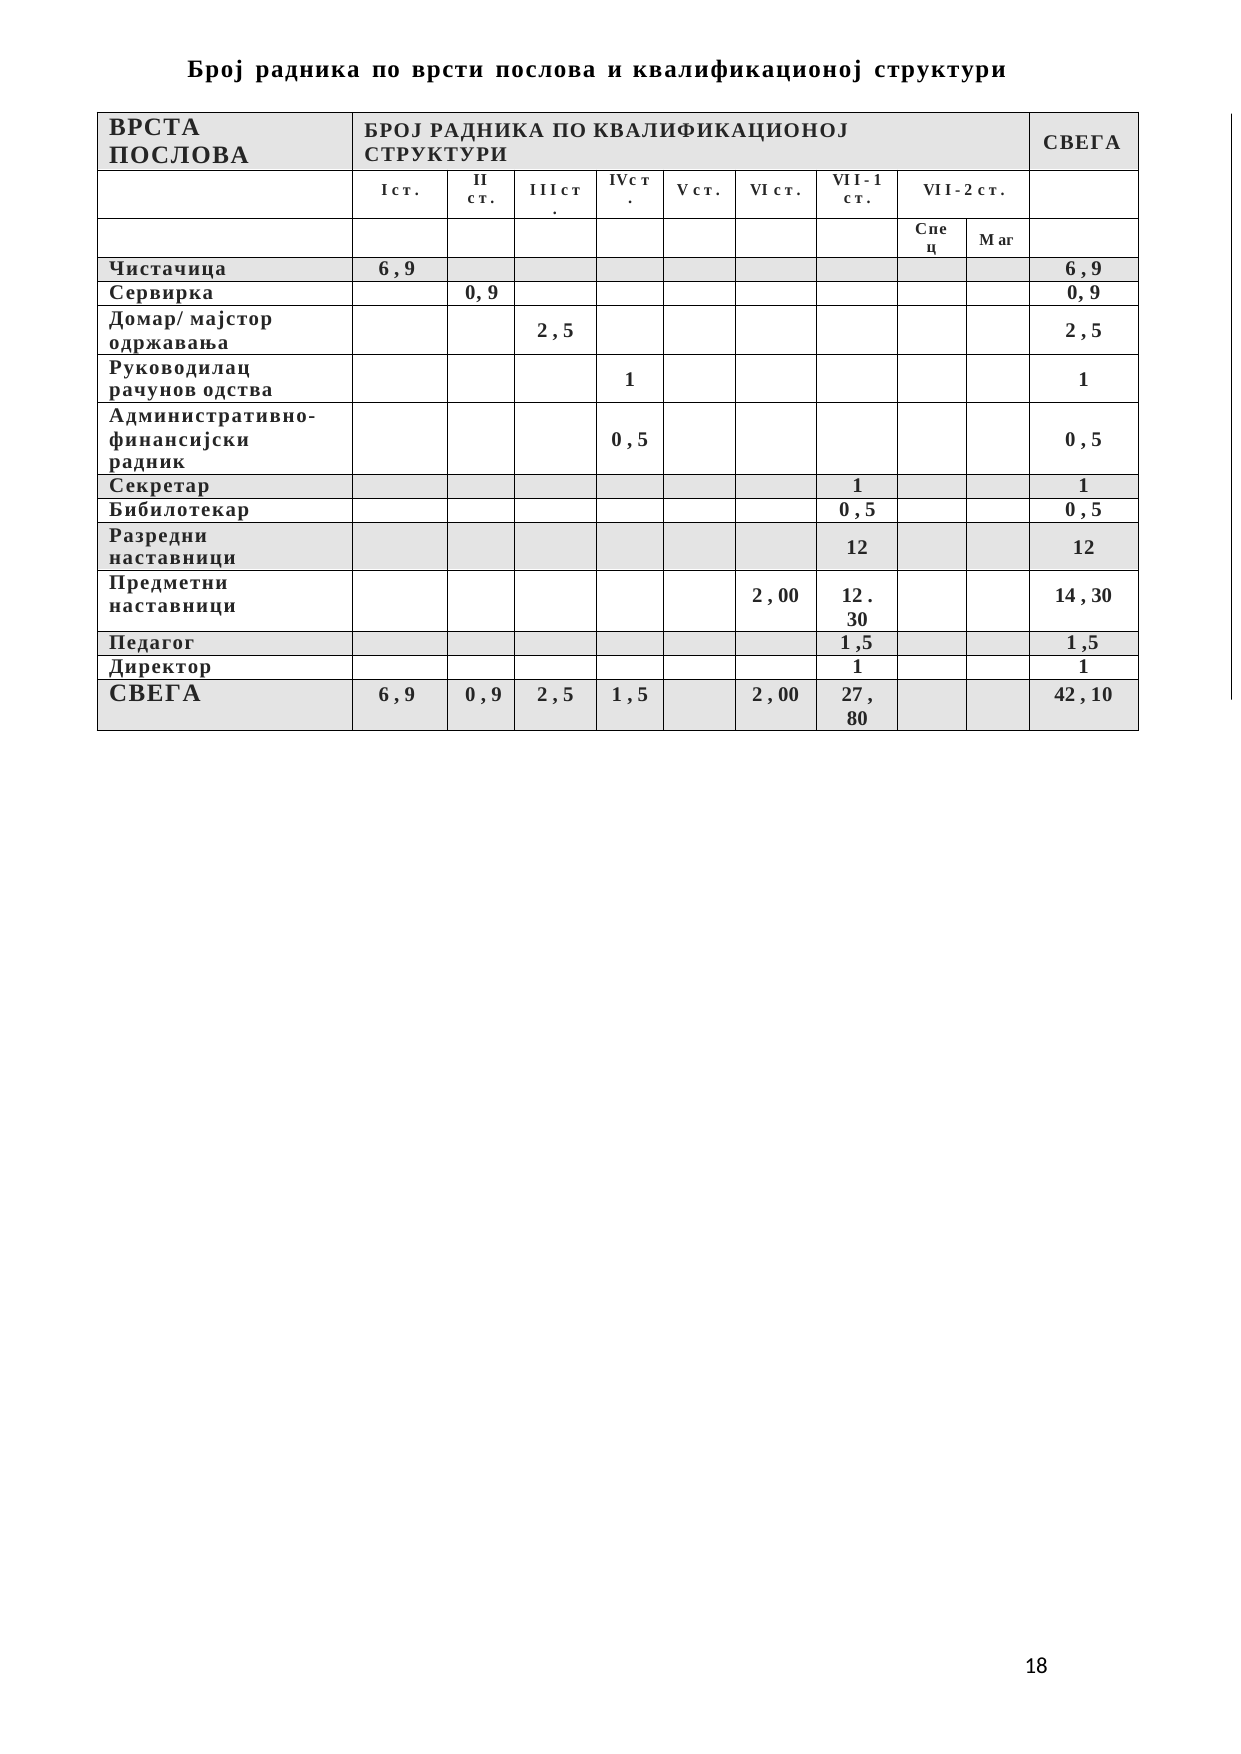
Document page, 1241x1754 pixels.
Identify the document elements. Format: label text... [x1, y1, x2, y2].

table_cell [898, 680, 966, 730]
table_cell [597, 499, 663, 522]
table_cell [515, 219, 596, 257]
table_cell [448, 306, 514, 354]
table_cell I с т . [353, 171, 447, 218]
table_cell IVс т . [597, 171, 663, 218]
table_cell [448, 355, 514, 402]
table_cell 0 , 9 [448, 680, 514, 730]
table_cell [817, 355, 897, 402]
table_cell [967, 680, 1029, 730]
table_cell [898, 523, 966, 569]
table_cell [515, 523, 596, 569]
table_cell [736, 656, 816, 679]
table_cell [353, 475, 447, 498]
table_cell VI I - 1 с т . [817, 171, 897, 218]
table_cell [898, 632, 966, 655]
table_cell 1 [817, 656, 897, 679]
table_cell [967, 258, 1029, 281]
table_cell 2 , 00 [736, 571, 816, 631]
table_cell [967, 499, 1029, 522]
table_cell 0 , 5 [597, 403, 663, 474]
table_cell 2 , 00 [736, 680, 816, 730]
table_cell [817, 306, 897, 354]
table_cell [967, 306, 1029, 354]
table_cell [736, 632, 816, 655]
table_cell [967, 282, 1029, 305]
table_cell Бибилотекар [98, 499, 352, 522]
subtitle Број радника по врсти послова и квалификационој структури [187, 54, 1188, 83]
table_cell [448, 499, 514, 522]
table_cell Секретар [98, 475, 352, 498]
table_cell [515, 632, 596, 655]
table_header ВРСТА ПОСЛОВА [98, 113, 352, 169]
table_cell Чистачица [98, 258, 352, 281]
table_cell [353, 403, 447, 474]
table_cell 1 ,5 [817, 632, 897, 655]
table_cell СВЕГА [98, 680, 352, 730]
table_cell Руководилац рачунов одства [98, 355, 352, 402]
table_cell [515, 355, 596, 402]
table_cell [515, 282, 596, 305]
table_cell [736, 403, 816, 474]
table_cell [597, 571, 663, 631]
table_cell [1030, 219, 1138, 257]
table_cell [515, 258, 596, 281]
table_cell 1 [1030, 475, 1138, 498]
table_cell [515, 403, 596, 474]
table_cell 6 , 9 [353, 258, 447, 281]
table_cell [898, 656, 966, 679]
table_cell I I I с т . [515, 171, 596, 218]
table_cell [967, 523, 1029, 569]
table_cell 1 [1030, 355, 1138, 402]
table_cell [1030, 171, 1138, 218]
table_cell [597, 282, 663, 305]
table_cell [448, 571, 514, 631]
table_cell [597, 475, 663, 498]
table_header СВЕГА [1030, 113, 1138, 169]
table_cell [515, 571, 596, 631]
table_cell [664, 523, 735, 569]
table_cell [353, 571, 447, 631]
table_cell [448, 258, 514, 281]
table_cell Спе ц [898, 219, 966, 257]
table_cell [898, 306, 966, 354]
table_cell [817, 258, 897, 281]
table_cell [736, 499, 816, 522]
table_cell [597, 632, 663, 655]
table_cell [353, 523, 447, 569]
table_cell [664, 632, 735, 655]
table_cell [817, 282, 897, 305]
table_cell [967, 403, 1029, 474]
table_cell [664, 403, 735, 474]
table_cell [98, 219, 352, 257]
table_cell 1 ,5 [1030, 632, 1138, 655]
table_cell 6 , 9 [353, 680, 447, 730]
table_cell [898, 355, 966, 402]
table_cell [353, 656, 447, 679]
table_cell [898, 258, 966, 281]
table_cell [967, 656, 1029, 679]
table_cell [448, 219, 514, 257]
table_cell [736, 258, 816, 281]
table_cell [898, 403, 966, 474]
table_cell [736, 282, 816, 305]
table_cell [353, 219, 447, 257]
table_cell [448, 475, 514, 498]
table_cell [967, 355, 1029, 402]
table_cell 0, 9 [1030, 282, 1138, 305]
table_cell Педагог [98, 632, 352, 655]
table_cell Предметни наставници [98, 571, 352, 631]
table_cell [664, 258, 735, 281]
table_cell [353, 632, 447, 655]
table_cell 0, 9 [448, 282, 514, 305]
table_cell II с т . [448, 171, 514, 218]
table_cell [817, 403, 897, 474]
table_cell 0 , 5 [817, 499, 897, 522]
table_cell [898, 475, 966, 498]
table_cell [664, 680, 735, 730]
table_cell [597, 258, 663, 281]
table_cell Административно- финансијски радник [98, 403, 352, 474]
table_cell [515, 499, 596, 522]
table_cell [664, 306, 735, 354]
table_cell 12 [817, 523, 897, 569]
table_cell [736, 523, 816, 569]
table_cell [664, 282, 735, 305]
table_cell V с т . [664, 171, 735, 218]
table_cell [353, 306, 447, 354]
table_cell [736, 355, 816, 402]
table_cell 12 [1030, 523, 1138, 569]
table_cell 12 . 30 [817, 571, 897, 631]
table_cell [817, 219, 897, 257]
table_cell Сервирка [98, 282, 352, 305]
table_cell [664, 571, 735, 631]
table_cell [664, 499, 735, 522]
table_cell [664, 219, 735, 257]
table_cell Директор [98, 656, 352, 679]
table_cell [448, 523, 514, 569]
table_cell 2 , 5 [515, 306, 596, 354]
table_cell 1 [1030, 656, 1138, 679]
table_cell [967, 571, 1029, 631]
table_cell 14 , 30 [1030, 571, 1138, 631]
table_cell [736, 219, 816, 257]
table_cell [898, 282, 966, 305]
table_cell VI I - 2 с т . [898, 171, 1029, 218]
table_cell [353, 355, 447, 402]
table_cell [448, 632, 514, 655]
table_cell [597, 219, 663, 257]
table_cell 6 , 9 [1030, 258, 1138, 281]
table_cell 42 , 10 [1030, 680, 1138, 730]
table_cell [597, 523, 663, 569]
table_cell 2 , 5 [515, 680, 596, 730]
table_cell 0 , 5 [1030, 499, 1138, 522]
table_cell VI с т . [736, 171, 816, 218]
table_cell 27 , 80 [817, 680, 897, 730]
table_cell 0 , 5 [1030, 403, 1138, 474]
table_cell [353, 282, 447, 305]
table_cell [597, 656, 663, 679]
table_cell [515, 475, 596, 498]
table_cell 2 , 5 [1030, 306, 1138, 354]
table_cell [98, 171, 352, 218]
table_cell 1 [597, 355, 663, 402]
table_cell [898, 571, 966, 631]
table_cell [664, 475, 735, 498]
table_cell 1 [817, 475, 897, 498]
table_cell [664, 656, 735, 679]
table_cell [898, 499, 966, 522]
table_cell Разредни наставници [98, 523, 352, 569]
table_cell [664, 355, 735, 402]
table_cell [448, 403, 514, 474]
table_cell [515, 656, 596, 679]
table_cell [353, 499, 447, 522]
table_cell М аг [967, 219, 1029, 257]
table_cell [597, 306, 663, 354]
table_cell Домар/ мајстор одржавања [98, 306, 352, 354]
table_cell [736, 306, 816, 354]
table_cell [967, 632, 1029, 655]
table_cell 1 , 5 [597, 680, 663, 730]
table_cell [736, 475, 816, 498]
table_cell [448, 656, 514, 679]
table_cell [967, 475, 1029, 498]
table_header БРОЈ РАДНИКА ПО КВАЛИФИКАЦИОНОЈ СТРУКТУРИ [353, 113, 1029, 169]
